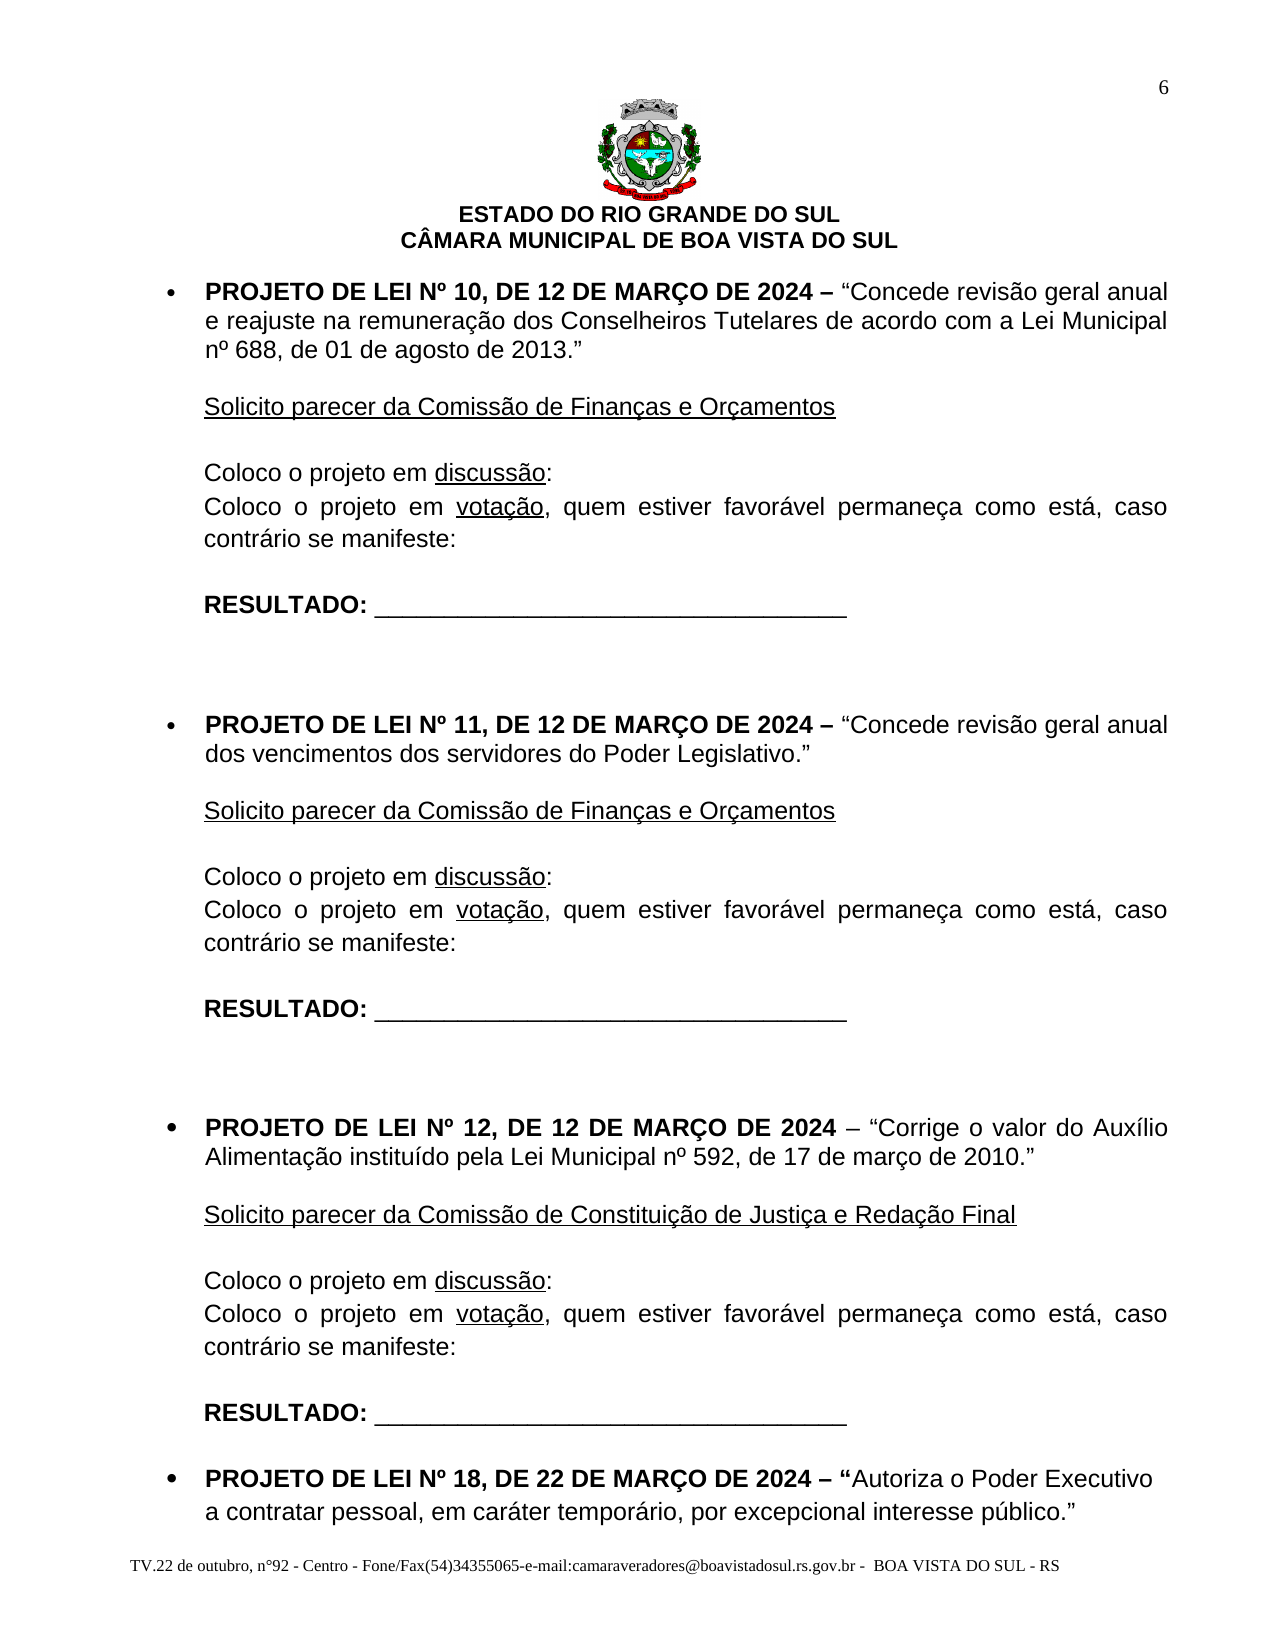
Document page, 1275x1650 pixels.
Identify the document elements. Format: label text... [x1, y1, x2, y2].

text Solicito parecer da Comissão de Finanças e Orçamentos [130, 392, 1169, 421]
text Coloco o projeto em votação, quem estiver favorável permaneça como está, caso contrário se manifeste: [204, 491, 1169, 553]
text Coloco o projeto em discussão: [130, 1266, 1169, 1294]
picture [597, 99, 701, 201]
subtitle PROJETO DE LEI Nº 18, DE 22 DE MARÇO DE 2024 – “Autoriza o Poder Executivo a contratar pessoal, em caráter temporário, por excepcional interesse público.” [167, 1464, 1169, 1526]
subtitle PROJETO DE LEI Nº 11, DE 12 DE MARÇO DE 2024 – “Concede revisão geral anual dos vencimentos dos servidores do Poder Legislativo.” [167, 710, 1169, 767]
text Coloco o projeto em votação, quem estiver favorável permaneça como está, caso contrário se manifeste: [204, 1299, 1169, 1361]
text RESULTADO: __________________________________ [204, 994, 1169, 1023]
text RESULTADO: __________________________________ [204, 1398, 1169, 1427]
list PROJETO DE LEI Nº 12, DE 12 DE MARÇO DE 2024 – “Corrige o valor do Auxílio Alimentação instituído pela Lei Municipal nº 592, de 17 de março de 2010.” [167, 1113, 1169, 1171]
text Coloco o projeto em discussão: [130, 458, 1169, 487]
text Solicito parecer da Comissão de Finanças e Orçamentos [130, 796, 1169, 825]
text Solicito parecer da Comissão de Constituição de Justiça e Redação Final [130, 1200, 1169, 1228]
text RESULTADO: __________________________________ [204, 591, 1169, 619]
subtitle PROJETO DE LEI Nº 10, DE 12 DE MARÇO DE 2024 – “Concede revisão geral anual e reajuste na remuneração dos Conselheiros Tutelares de acordo com a Lei Municipal nº 688, de 01 de agosto de 2013.” [167, 277, 1169, 364]
text Coloco o projeto em votação, quem estiver favorável permaneça como está, caso contrário se manifeste: [204, 895, 1169, 957]
text Coloco o projeto em discussão: [130, 862, 1169, 891]
